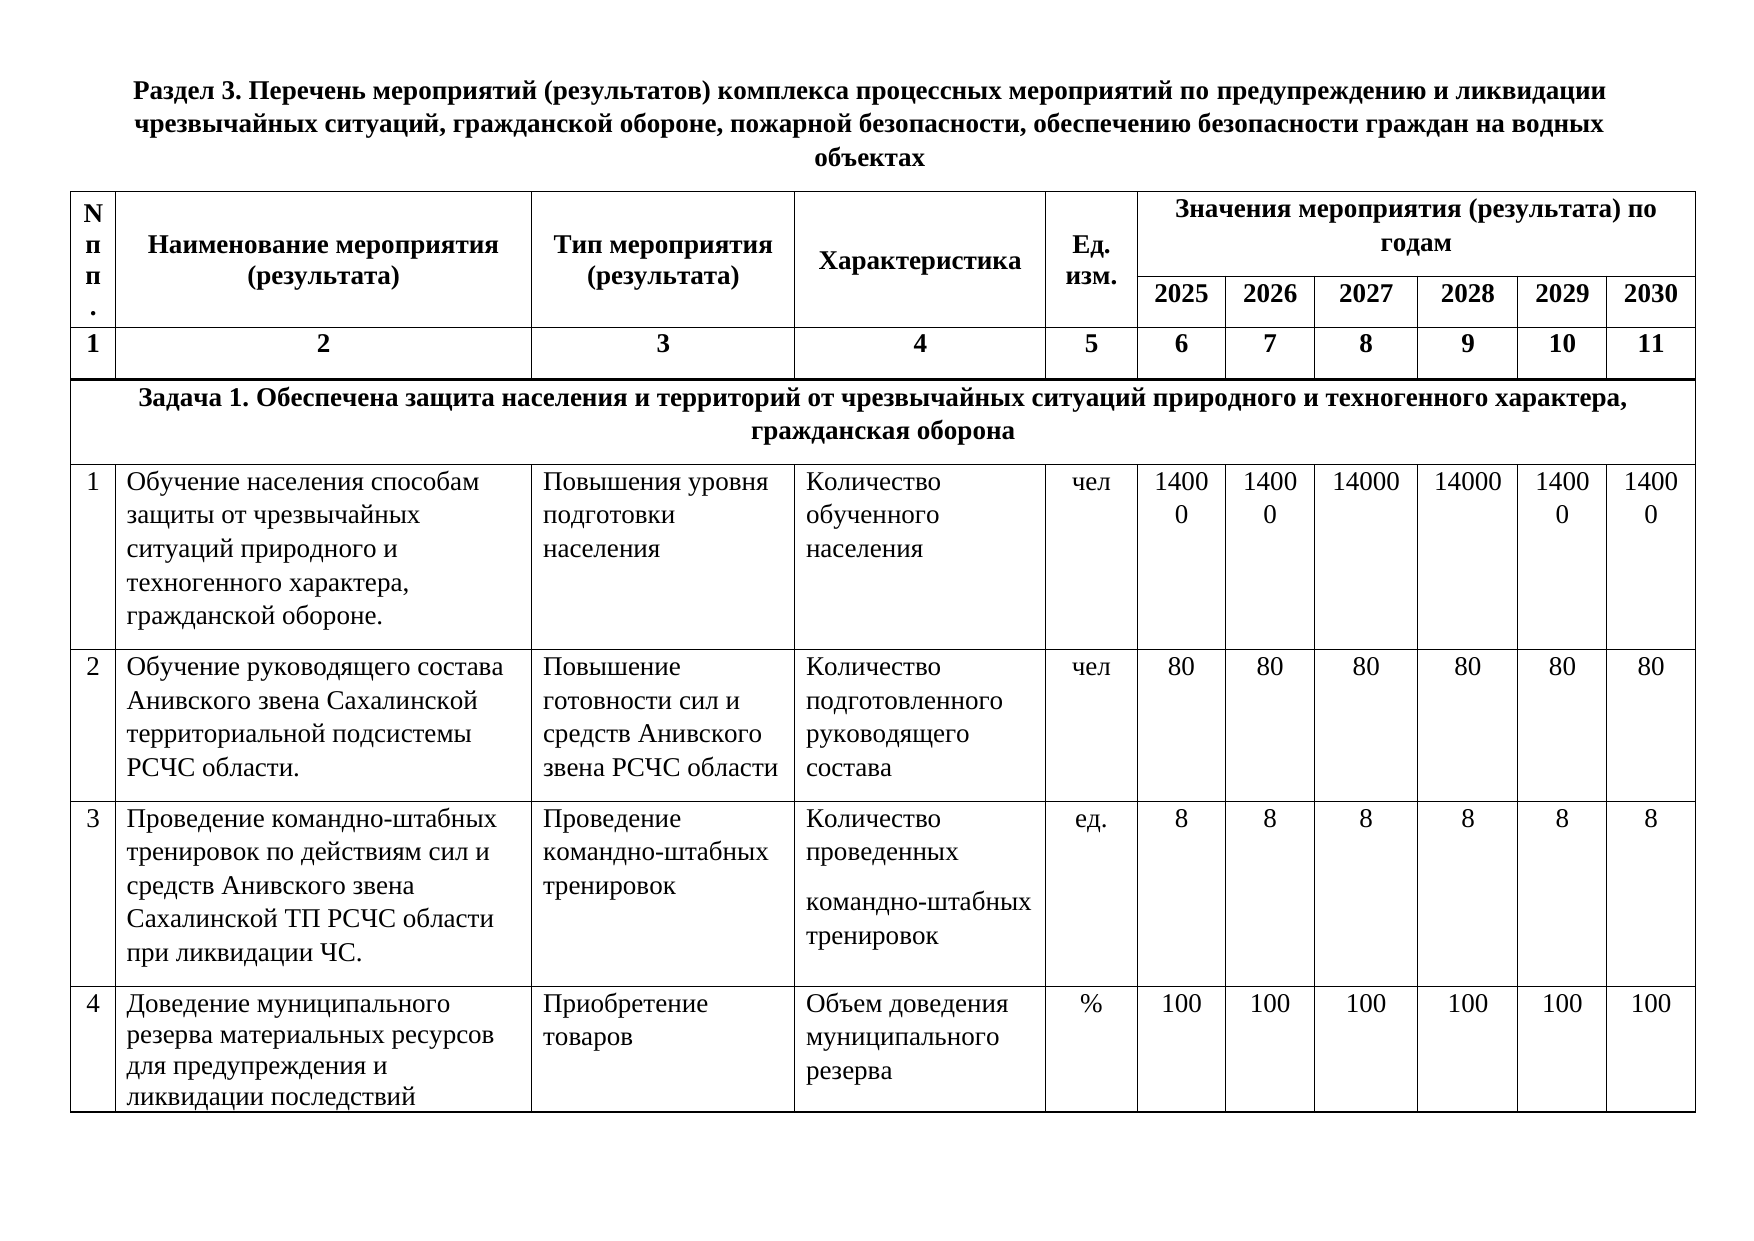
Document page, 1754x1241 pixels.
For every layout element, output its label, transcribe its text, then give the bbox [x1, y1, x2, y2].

table_cell Количество подготовленного руководящего состава [795, 650, 1045, 801]
table_cell 2 [71, 650, 115, 801]
table_cell 100 [1138, 987, 1225, 1111]
table_cell 14000 [1226, 465, 1314, 649]
table_cell 4 [795, 328, 1045, 377]
table_header N пп. [71, 192, 115, 327]
table_cell 8 [1138, 802, 1225, 986]
table_cell 8 [1226, 802, 1314, 986]
table_cell 1 [71, 328, 115, 377]
table_header Наименование мероприятия (результата) [116, 192, 531, 327]
table_cell 80 [1315, 650, 1417, 801]
table_cell 6 [1138, 328, 1225, 377]
table_cell 8 [1315, 802, 1417, 986]
table_cell 14000 [1315, 465, 1417, 649]
table_cell 9 [1418, 328, 1517, 377]
table_cell 2028 [1418, 277, 1517, 327]
table_header Тип мероприятия (результата) [532, 192, 794, 327]
table_cell 80 [1607, 650, 1695, 801]
table_cell 14000 [1518, 465, 1606, 649]
table_cell Обучение руководящего состава Анивского звена Сахалинской территориальной подсистемы РСЧС области. [116, 650, 531, 801]
table_cell 5 [1046, 328, 1137, 377]
table_cell Повышение готовности сил и средств Анивского звена РСЧС области [532, 650, 794, 801]
table_cell 14000 [1418, 465, 1517, 649]
table_cell 3 [532, 328, 794, 377]
table_cell 2029 [1518, 277, 1606, 327]
table_cell 3 [71, 802, 115, 986]
table_cell Повышения уровня подготовки населения [532, 465, 794, 649]
table_cell 4 [71, 987, 115, 1111]
table_cell чел [1046, 650, 1137, 801]
table_cell 80 [1418, 650, 1517, 801]
table_cell 8 [1418, 802, 1517, 986]
table_header Характеристика [795, 192, 1045, 327]
table_cell 1 [71, 465, 115, 649]
table_cell 100 [1418, 987, 1517, 1111]
table_cell 100 [1315, 987, 1417, 1111]
table_cell 8 [1607, 802, 1695, 986]
table_cell 14000 [1607, 465, 1695, 649]
table_cell 8 [1315, 328, 1417, 377]
table_cell 11 [1607, 328, 1695, 377]
table_cell 100 [1518, 987, 1606, 1111]
table_cell ед. [1046, 802, 1137, 986]
table_header Ед. изм. [1046, 192, 1137, 327]
table_cell 2025 [1138, 277, 1225, 327]
table_cell 100 [1226, 987, 1314, 1111]
table_cell % [1046, 987, 1137, 1111]
table_cell 2030 [1607, 277, 1695, 327]
table_cell 2 [116, 328, 531, 377]
table_cell 80 [1518, 650, 1606, 801]
table_cell Приобретение товаров [532, 987, 794, 1111]
table_cell 7 [1226, 328, 1314, 377]
table_cell 2027 [1315, 277, 1417, 327]
table_cell 80 [1226, 650, 1314, 801]
table_cell Обучение населения способам защиты от чрезвычайных ситуаций природного и техногенного характера, гражданской обороне. [116, 465, 531, 649]
table_cell Проведение командно-штабных тренировок [532, 802, 794, 986]
text Раздел 3. Перечень мероприятий (результатов) комплекса процессных мероприятий по предупреждению и ликвидации чрезвычайных ситуаций, гражданской обороне, пожарной безопасности, обеспечению безопасности граждан на водных объектах [103, 74, 1636, 172]
table_cell 80 [1138, 650, 1225, 801]
table_cell Количество проведенных командно-штабных тренировок [795, 802, 1045, 986]
table_cell 8 [1518, 802, 1606, 986]
table_header Значения мероприятия (результата) по годам [1138, 192, 1695, 276]
table_cell 100 [1607, 987, 1695, 1111]
table_cell 2026 [1226, 277, 1314, 327]
table_cell чел [1046, 465, 1137, 649]
table_cell Задача 1. Обеспечена защита населения и территорий от чрезвычайных ситуаций природного и техногенного характера, гражданская оборона [71, 381, 1695, 464]
table_cell Объем доведения муниципального резерва [795, 987, 1045, 1111]
table_cell Количество обученного населения [795, 465, 1045, 649]
table_cell 10 [1518, 328, 1606, 377]
table_cell 14000 [1138, 465, 1225, 649]
table_cell Проведение командно-штабных тренировок по действиям сил и средств Анивского звена Сахалинской ТП РСЧС области при ликвидации ЧС. [116, 802, 531, 986]
